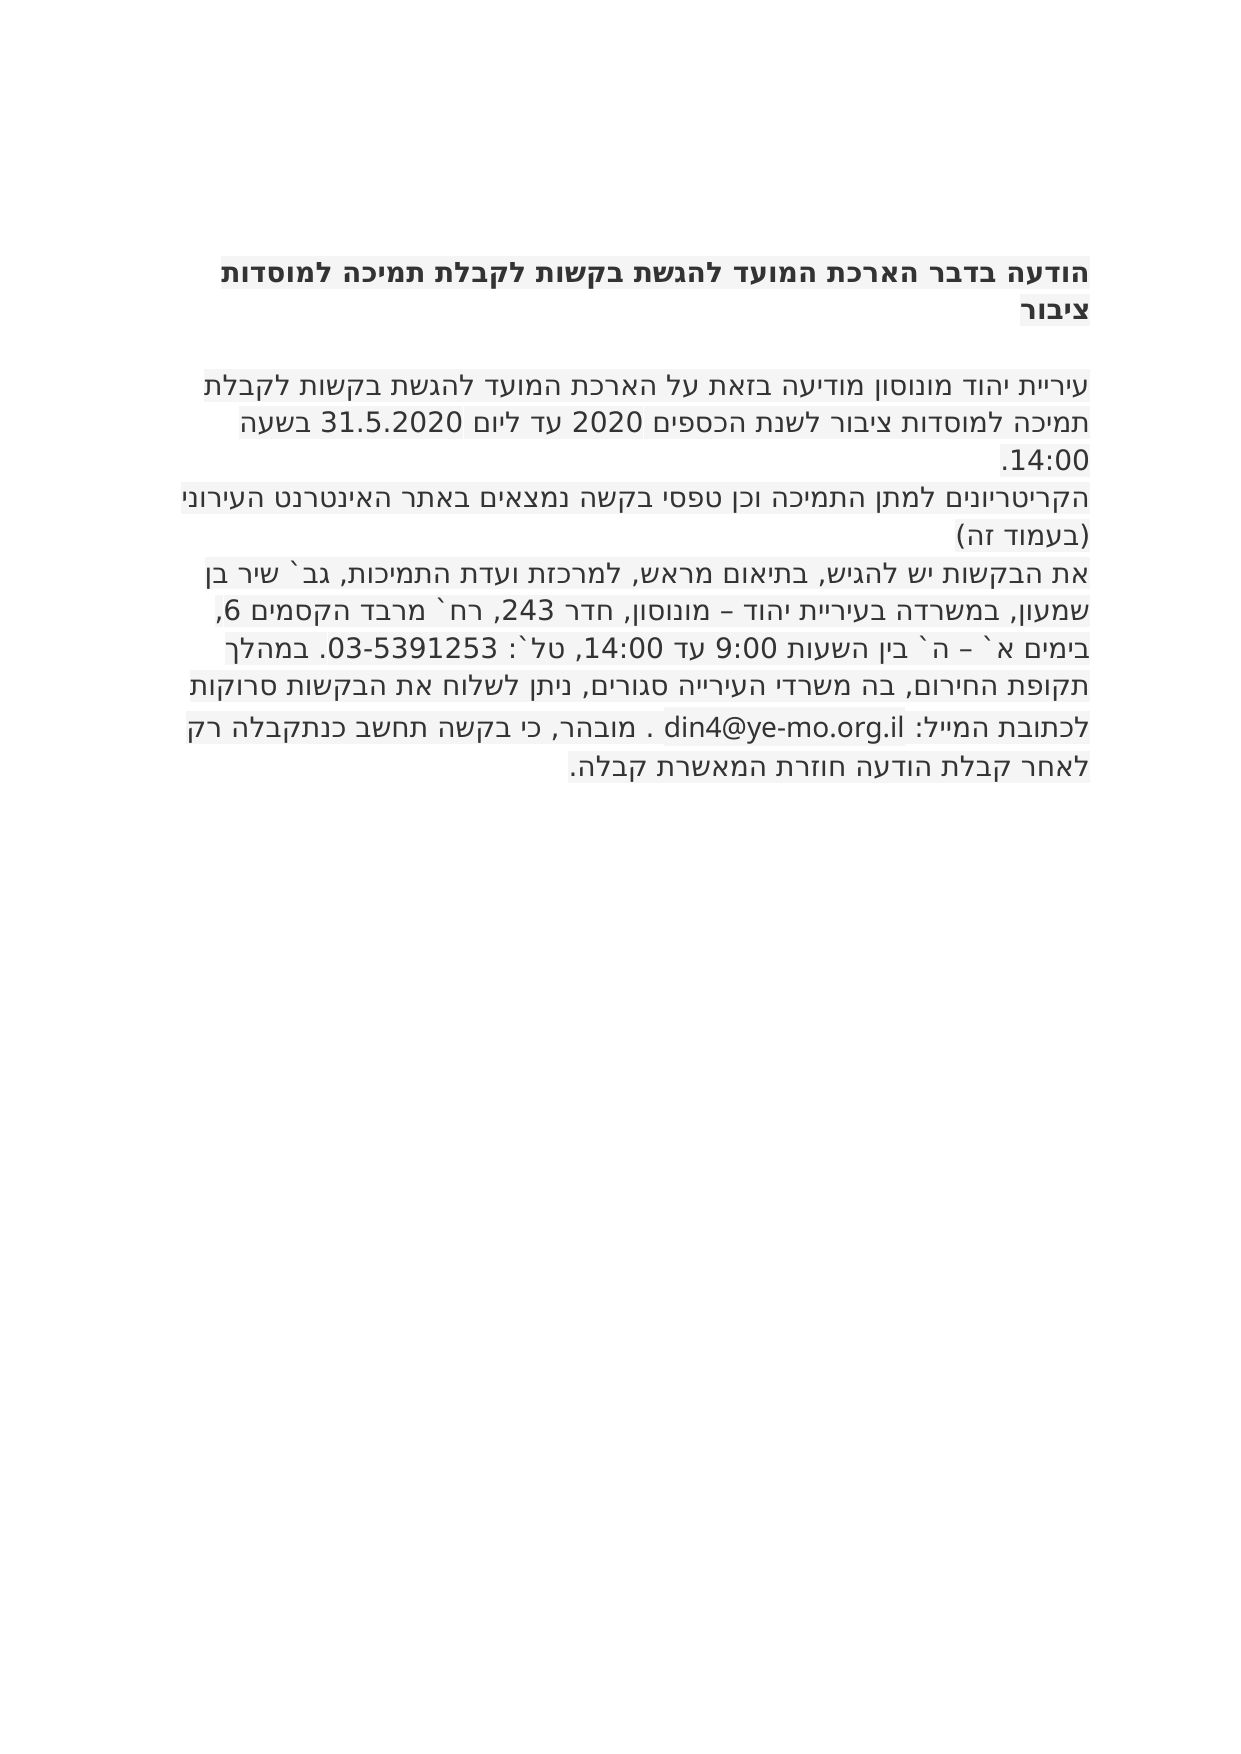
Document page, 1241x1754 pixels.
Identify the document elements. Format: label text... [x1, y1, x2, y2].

text הודעה בדבר הארכת המועד להגשת בקשות לקבלת תמיכה למוסדות ציבור עיריית יהוד מונוסון מודיעה בזאת על הארכת המועד להגשת בקשות לקבלת תמיכה למוסדות ציבור לשנת הכספים 2020 עד ליום 31.5.2020 בשעה 14:00. הקריטריונים למתן התמיכה וכן טפסי בקשה נמצאים באתר האינטרנט העירוני (בעמוד זה) את הבקשות יש להגיש, בתיאום מראש, למרכזת ועדת התמיכות, גב` שיר בן שמעון, במשרדה בעיריית יהוד – מונוסון, חדר 243, רח` מרבד הקסמים 6, בימים א` – ה` בין השעות 9:00 עד 14:00, טל`: 03-5391253. במהלך תקופת החירום, בה משרדי העירייה סגורים, ניתן לשלוח את הבקשות סרוקות לכתובת המייל: din4@ye-mo.org.il . מובהר, כי בקשה תחשב כנתקבלה רק לאחר קבלת הודעה חוזרת המאשרת קבלה. [150, 256, 1090, 783]
